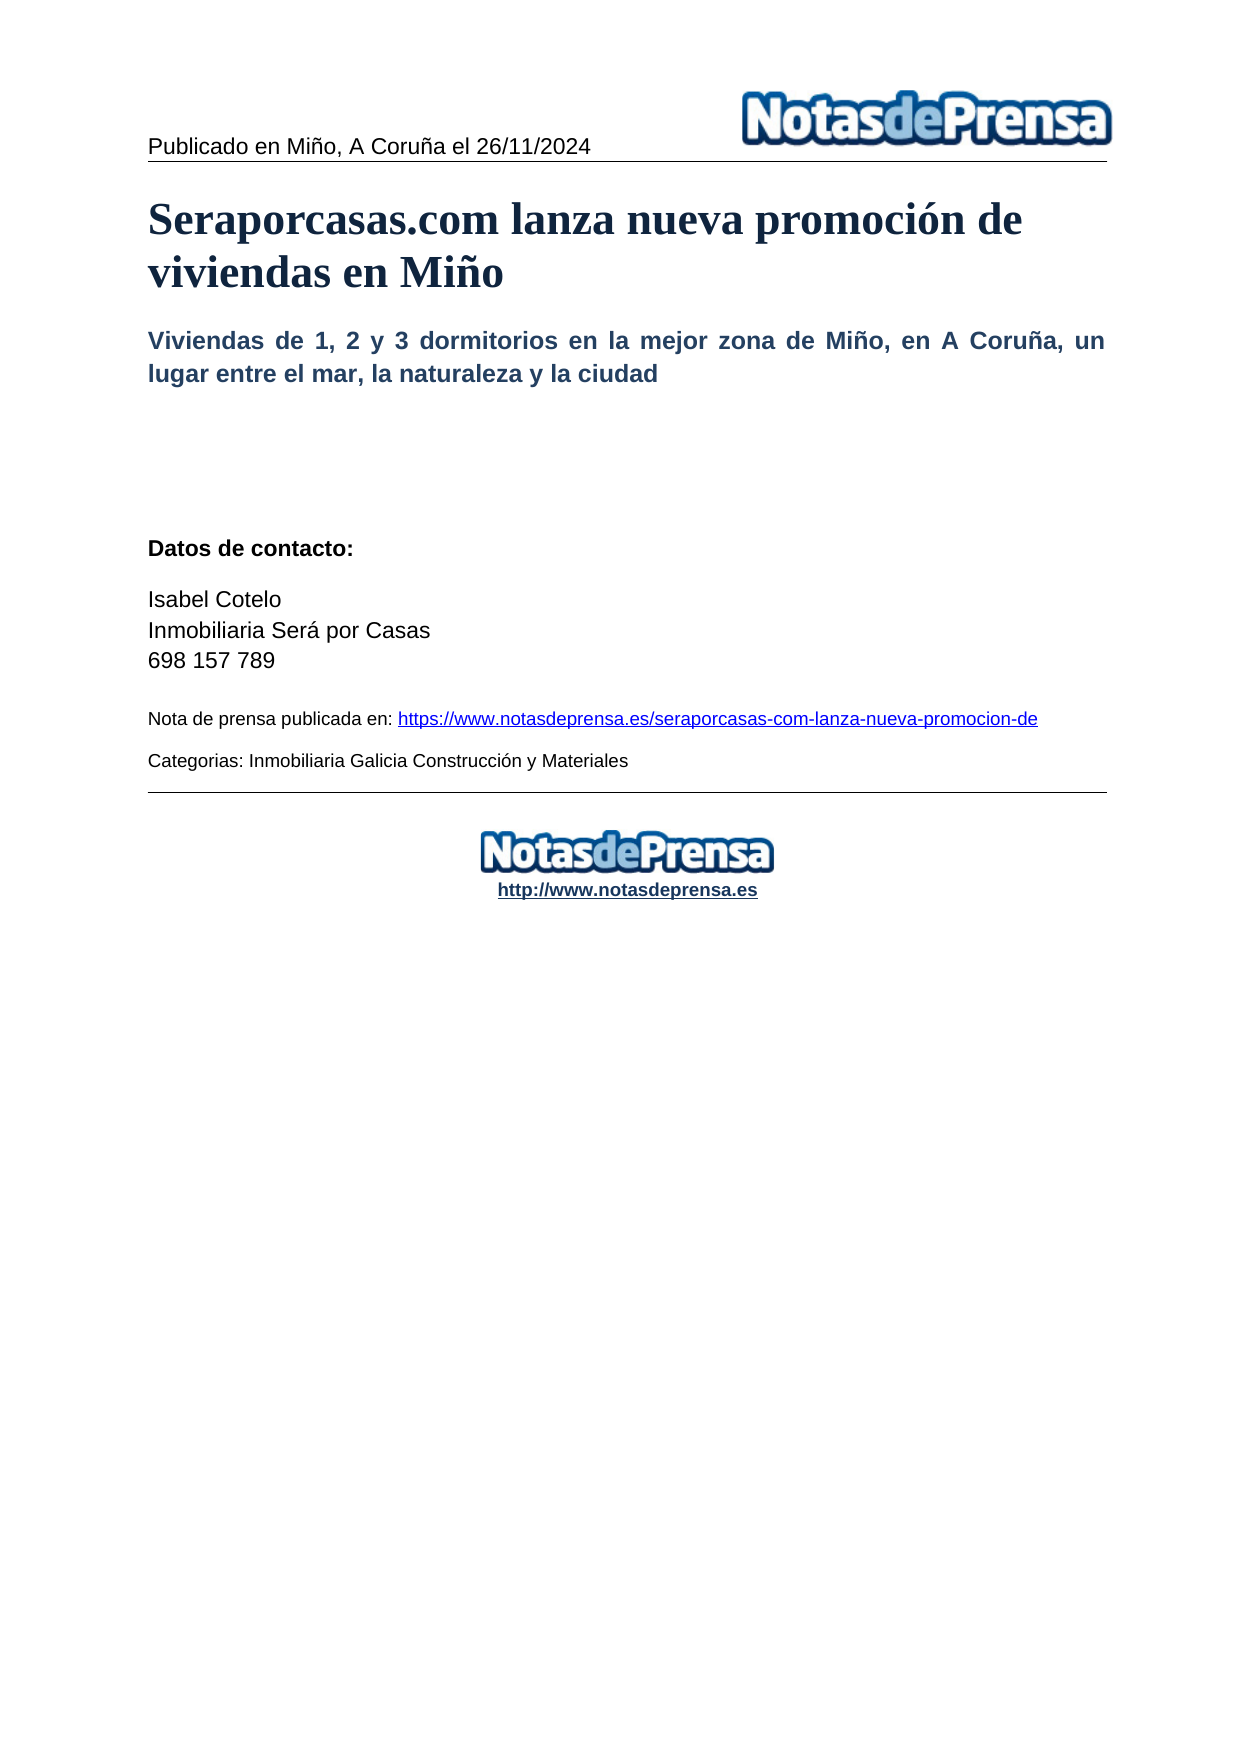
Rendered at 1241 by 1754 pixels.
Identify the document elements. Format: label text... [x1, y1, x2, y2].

text 698 157 789 [148, 647, 1063, 673]
text Inmobiliaria Será por Casas [148, 617, 1063, 643]
picture [480, 829, 775, 875]
text Datos de contacto: [148, 535, 1107, 562]
subtitle Viviendas de 1, 2 y 3 dormitorios en la mejor zona de Miño, en A Coruña, un lugar entre el mar, la naturaleza y la ciudad [148, 326, 1107, 388]
text Publicado en Miño, A Coruña el 26/11/2024 [148, 133, 1107, 161]
subtitle Seraporcasas.com lanza nueva promoción de viviendas en Miño [148, 192, 1107, 297]
text http://www.notasdeprensa.es [148, 879, 1107, 901]
text Nota de prensa publicada en: https://www.notasdeprensa.es/seraporcasas-com-lanza-nueva-promocion-de [148, 707, 1107, 729]
text Isabel Cotelo [148, 586, 1063, 613]
picture [742, 90, 1113, 148]
text Categorias: Inmobiliaria Galicia Construcción y Materiales [148, 750, 1107, 771]
